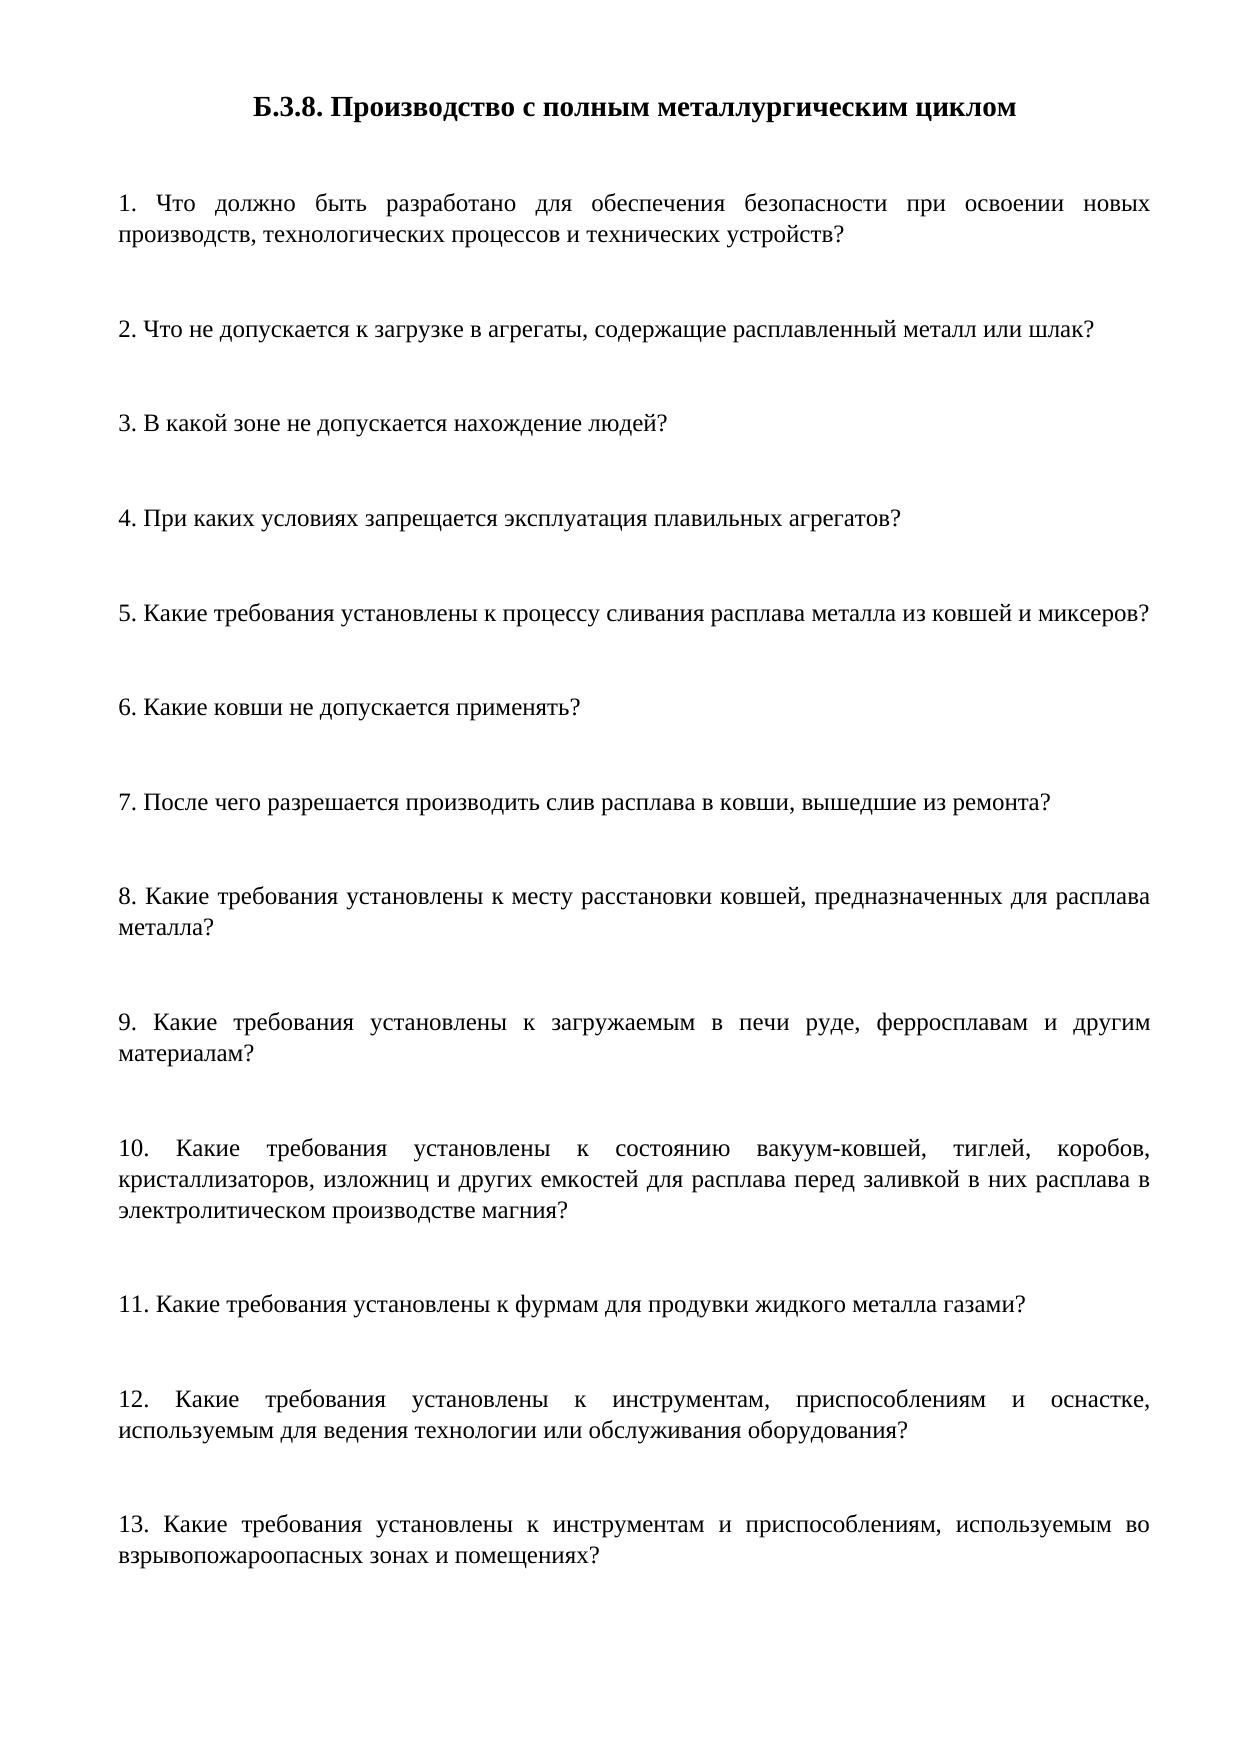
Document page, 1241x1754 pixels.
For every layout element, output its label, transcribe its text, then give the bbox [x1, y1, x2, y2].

text 10. Какие требования установлены к состоянию вакуум-ковшей, тиглей, коробов, кристаллизаторов, изложниц и других емкостей для расплава перед заливкой в них расплава в электролитическом производстве магния? [118, 1133, 1152, 1223]
text 9. Какие требования установлены к загружаемым в печи руде, ферросплавам и другим материалам? [118, 1007, 1152, 1067]
text 8. Какие требования установлены к месту расстановки ковшей, предназначенных для расплава металла? [118, 881, 1152, 941]
text 5. Какие требования установлены к процессу сливания расплава металла из ковшей и миксеров? [118, 598, 1152, 626]
text 6. Какие ковши не допускается применять? [118, 692, 1152, 721]
text 4. При каких условиях запрещается эксплуатация плавильных агрегатов? [118, 503, 1152, 532]
text Б.3.8. Производство с полным металлургическим циклом [118, 89, 1152, 122]
text 3. В какой зоне не допускается нахождение людей? [118, 408, 1152, 437]
text 12. Какие требования установлены к инструментам, приспособлениям и оснастке, используемым для ведения технологии или обслуживания оборудования? [118, 1384, 1152, 1444]
text 1. Что должно быть разработано для обеспечения безопасности при освоении новых производств, технологических процессов и технических устройств? [118, 188, 1152, 248]
text 7. После чего разрешается производить слив расплава в ковши, вышедшие из ремонта? [118, 787, 1152, 816]
text 13. Какие требования установлены к инструментам и приспособлениям, используемым во взрывопожароопасных зонах и помещениях? [118, 1509, 1152, 1569]
text 11. Какие требования установлены к фурмам для продувки жидкого металла газами? [118, 1289, 1152, 1318]
text 2. Что не допускается к загрузке в агрегаты, содержащие расплавленный металл или шлак? [118, 314, 1152, 343]
